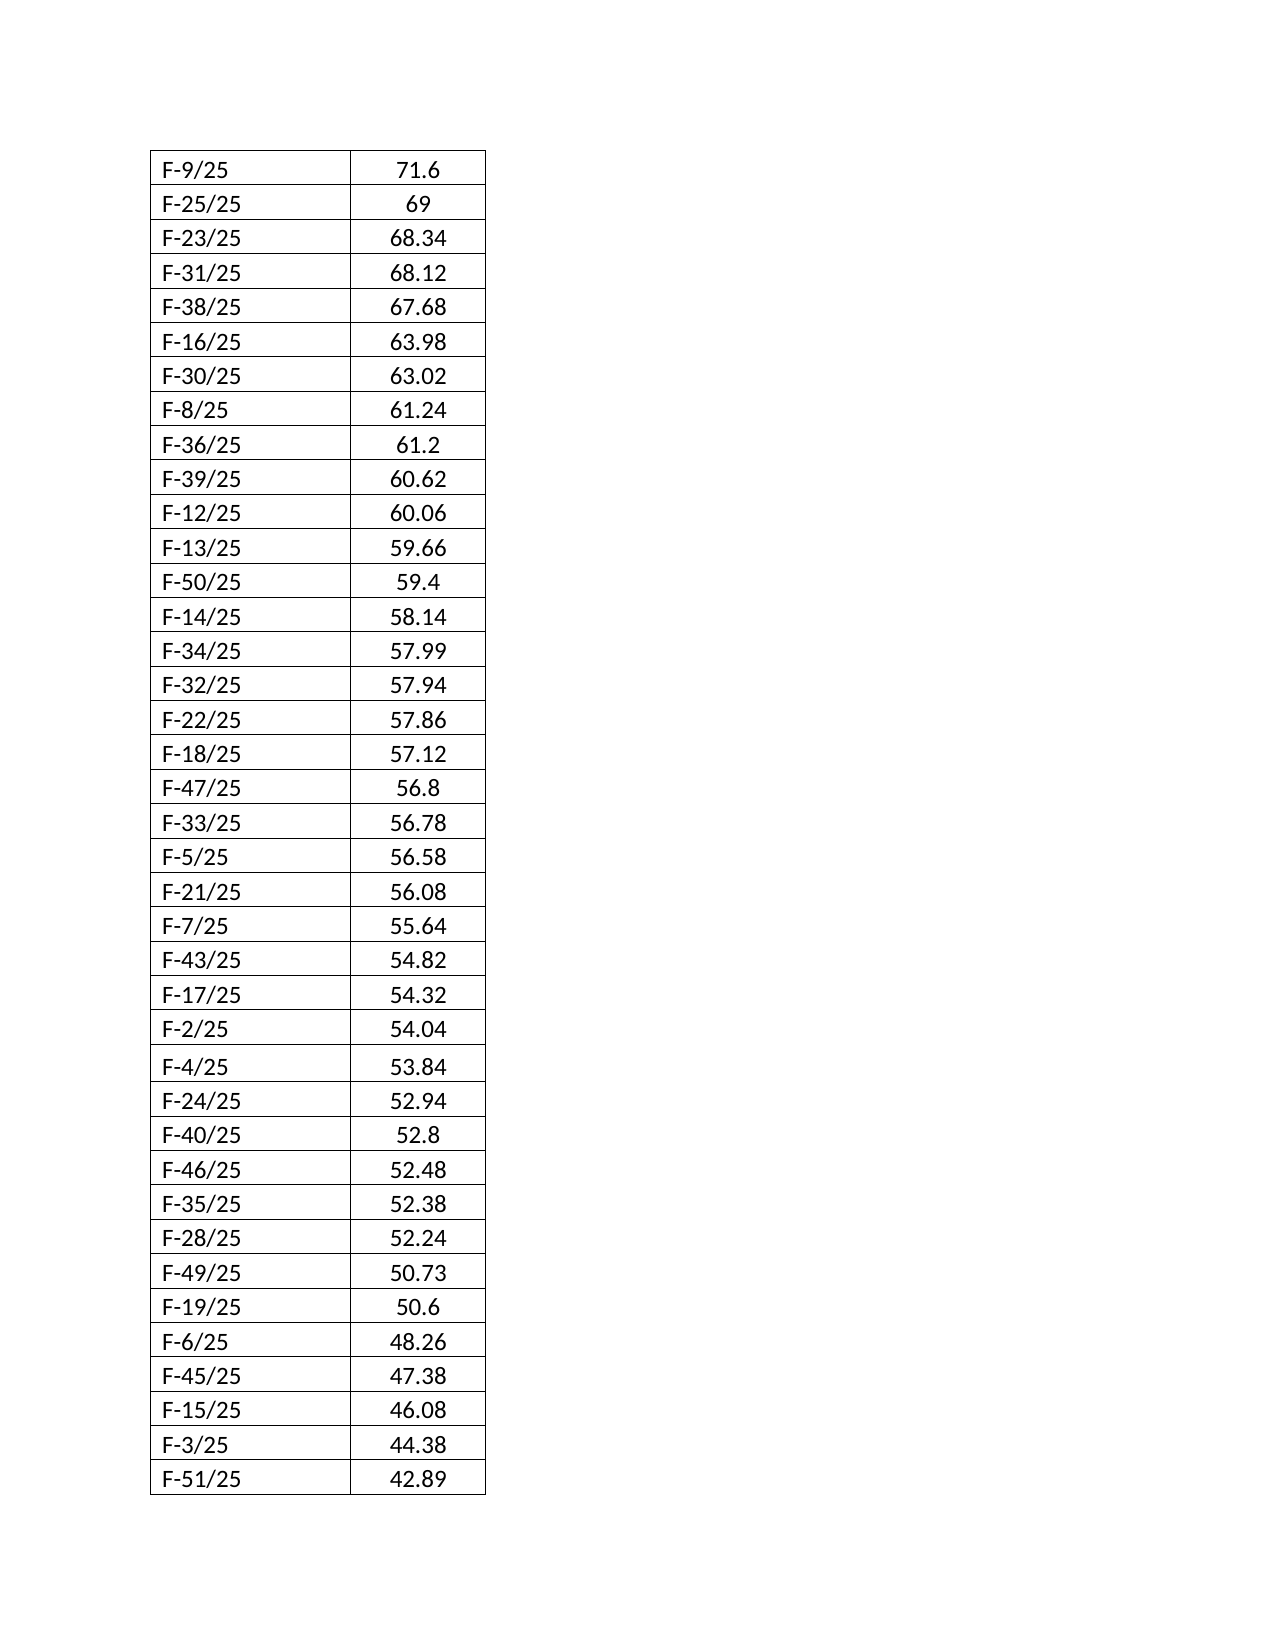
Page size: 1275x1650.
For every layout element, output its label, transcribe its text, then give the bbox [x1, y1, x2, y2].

table_cell 50.6 [351, 1289, 485, 1322]
table_cell F-36/25 [151, 426, 350, 459]
table_cell F-25/25 [151, 185, 350, 219]
table_cell F-38/25 [151, 289, 350, 322]
table_cell F-17/25 [151, 976, 350, 1009]
table_cell 52.48 [351, 1151, 485, 1184]
table_cell F-47/25 [151, 770, 350, 803]
table_cell F-24/25 [151, 1082, 350, 1116]
table_cell 53.84 [351, 1045, 485, 1081]
table_cell F-39/25 [151, 460, 350, 494]
table_cell F-22/25 [151, 701, 350, 734]
table_cell F-15/25 [151, 1392, 350, 1425]
table_cell F-32/25 [151, 667, 350, 700]
table_cell 56.8 [351, 770, 485, 803]
table_cell 59.66 [351, 529, 485, 562]
table_cell F-23/25 [151, 220, 350, 253]
table_cell 59.4 [351, 564, 485, 597]
table_cell F-2/25 [151, 1010, 350, 1044]
table_cell F-21/25 [151, 873, 350, 906]
table_cell 46.08 [351, 1392, 485, 1425]
table_cell 52.38 [351, 1185, 485, 1219]
table_cell 63.98 [351, 323, 485, 356]
table_cell F-7/25 [151, 907, 350, 941]
table_cell F-16/25 [151, 323, 350, 356]
table_cell F-40/25 [151, 1117, 350, 1150]
table_cell F-8/25 [151, 392, 350, 425]
table_cell 54.04 [351, 1010, 485, 1044]
table_cell 69 [351, 185, 485, 219]
table_cell 71.6 [351, 151, 485, 184]
table_cell 56.58 [351, 839, 485, 872]
table_cell 56.08 [351, 873, 485, 906]
table_cell F-18/25 [151, 735, 350, 769]
table_cell F-12/25 [151, 495, 350, 528]
table_cell 58.14 [351, 598, 485, 631]
table_cell 57.94 [351, 667, 485, 700]
table_cell F-28/25 [151, 1220, 350, 1253]
table_cell 44.38 [351, 1426, 485, 1459]
table_cell F-31/25 [151, 254, 350, 287]
table_cell F-51/25 [151, 1460, 350, 1494]
table_cell 42.89 [351, 1460, 485, 1494]
table_cell 63.02 [351, 357, 485, 391]
table_cell 52.24 [351, 1220, 485, 1253]
table_cell F-4/25 [151, 1045, 350, 1081]
table_cell F-5/25 [151, 839, 350, 872]
table_cell F-6/25 [151, 1323, 350, 1356]
table_cell F-33/25 [151, 804, 350, 837]
table_cell F-45/25 [151, 1357, 350, 1391]
table_cell 57.99 [351, 632, 485, 666]
table_cell 56.78 [351, 804, 485, 837]
table_cell 61.2 [351, 426, 485, 459]
table_cell 61.24 [351, 392, 485, 425]
table_cell F-14/25 [151, 598, 350, 631]
table_cell 67.68 [351, 289, 485, 322]
table_cell F-19/25 [151, 1289, 350, 1322]
table_cell 57.86 [351, 701, 485, 734]
table_cell F-9/25 [151, 151, 350, 184]
table_cell 60.62 [351, 460, 485, 494]
table_cell F-46/25 [151, 1151, 350, 1184]
table_cell F-49/25 [151, 1254, 350, 1287]
table_cell 48.26 [351, 1323, 485, 1356]
table_cell 54.32 [351, 976, 485, 1009]
table_cell 52.8 [351, 1117, 485, 1150]
table_cell F-3/25 [151, 1426, 350, 1459]
table_cell F-13/25 [151, 529, 350, 562]
table_cell F-43/25 [151, 942, 350, 975]
table_cell F-50/25 [151, 564, 350, 597]
table_cell 50.73 [351, 1254, 485, 1287]
table_cell F-30/25 [151, 357, 350, 391]
table_cell F-35/25 [151, 1185, 350, 1219]
table_cell 54.82 [351, 942, 485, 975]
table_cell 55.64 [351, 907, 485, 941]
table_cell 68.12 [351, 254, 485, 287]
table_cell 57.12 [351, 735, 485, 769]
table_cell F-34/25 [151, 632, 350, 666]
table_cell 52.94 [351, 1082, 485, 1116]
table_cell 47.38 [351, 1357, 485, 1391]
table_cell 60.06 [351, 495, 485, 528]
table_cell 68.34 [351, 220, 485, 253]
